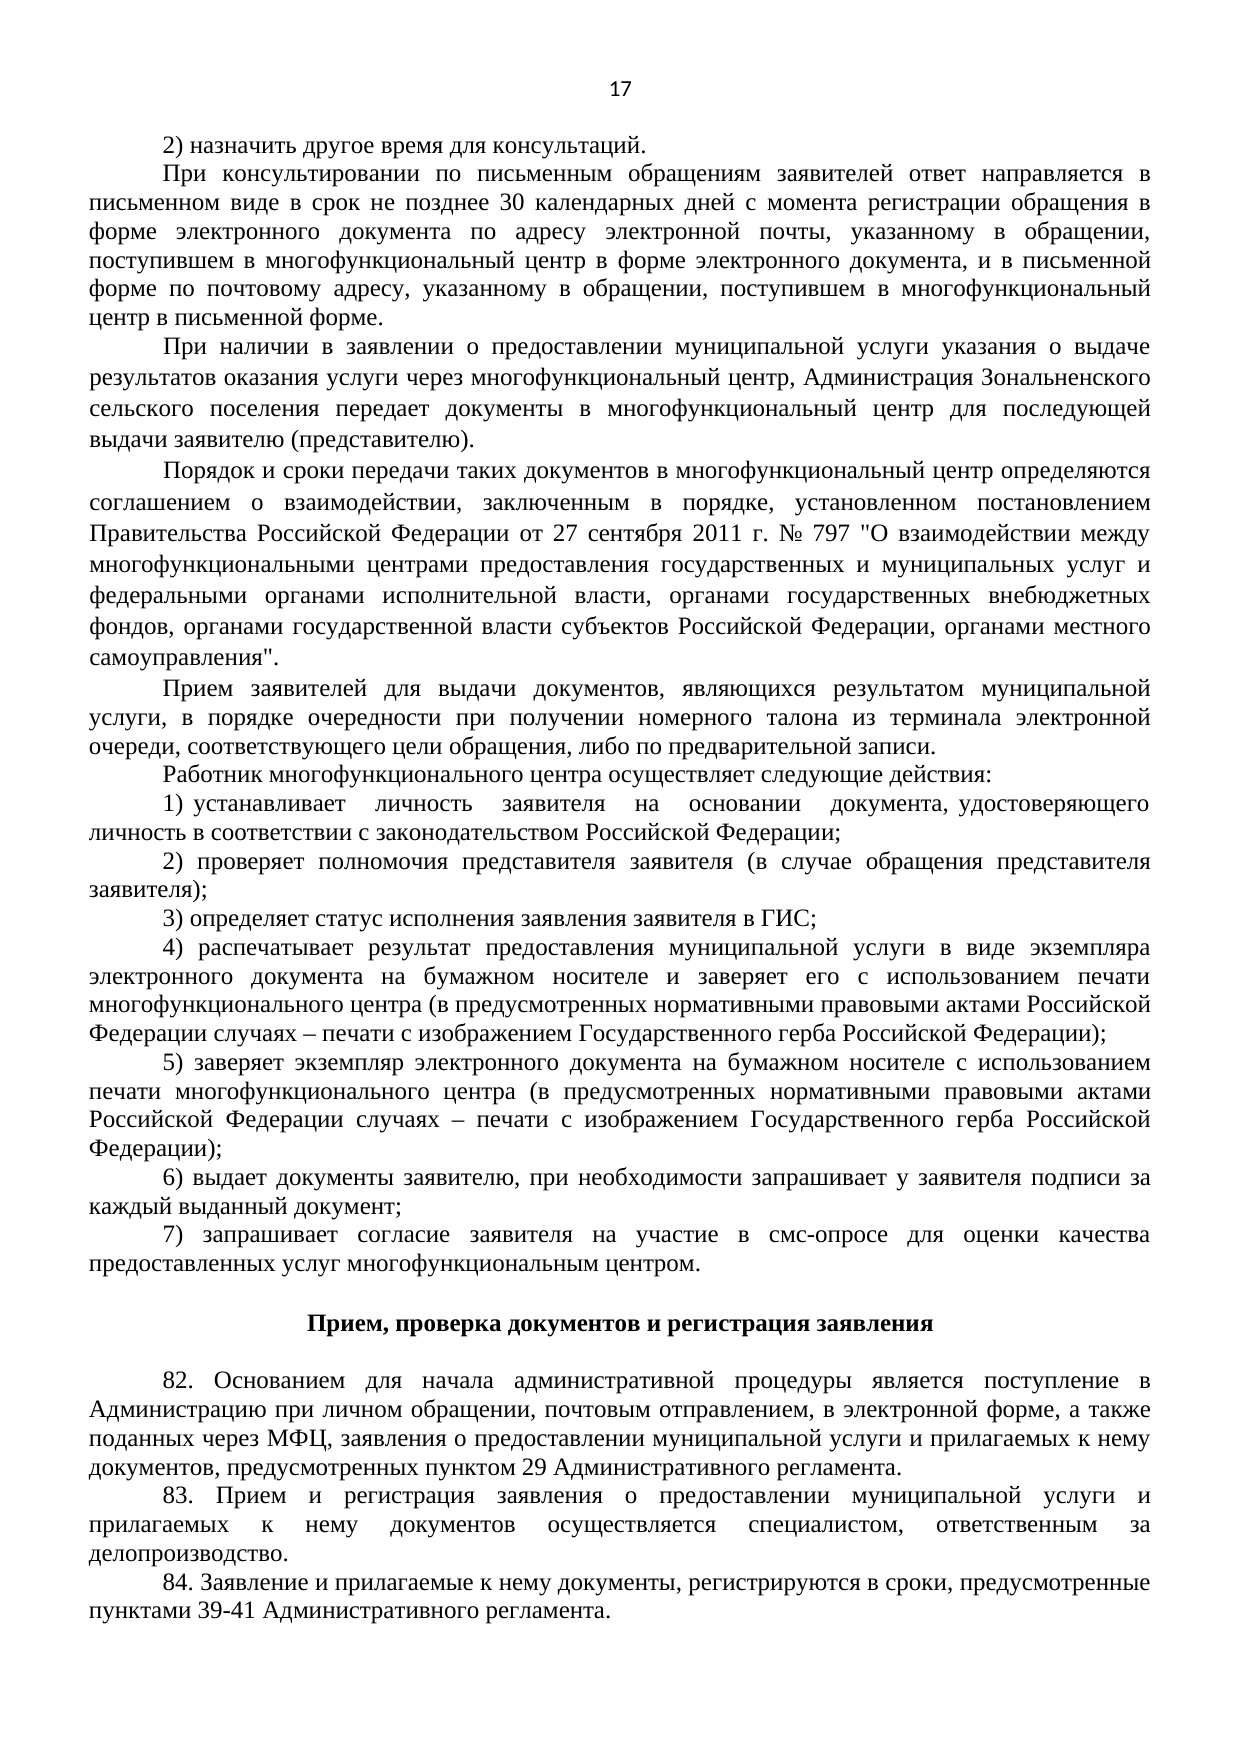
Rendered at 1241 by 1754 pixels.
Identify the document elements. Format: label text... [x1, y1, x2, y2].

text 7) запрашивает согласие заявителя на участие в смс-опросе для оценки качества предоставленных услуг многофункциональным центром. [89, 1219, 1152, 1277]
text 83. Прием и регистрация заявления о предоставлении муниципальной услуги и прилагаемых к нему документов осуществляется специалистом, ответственным за делопроизводство. [89, 1481, 1152, 1567]
text 6) выдает документы заявителю, при необходимости запрашивает у заявителя подписи за каждый выданный документ; [89, 1162, 1152, 1219]
text Порядок и сроки передачи таких документов в многофункциональный центр определяются соглашением о взаимодействии, заключенным в порядке, установленном постановлением Правительства Российской Федерации от 27 сентября 2011 г. № 797 "О взаимодействии между многофункциональными центрами предоставления государственных и муниципальных услуг и федеральными органами исполнительной власти, органами государственных внебюджетных фондов, органами государственной власти субъектов Российской Федерации, органами местного самоуправления". [89, 456, 1152, 671]
text 82. Основанием для начала административной процедуры является поступление в Администрацию при личном обращении, почтовым отправлением, в электронной форме, а также поданных через МФЦ, заявления о предоставлении муниципальной услуги и прилагаемых к нему документов, предусмотренных пунктом 29 Административного регламента. [89, 1366, 1152, 1481]
text Работник многофункционального центра осуществляет следующие действия: [89, 759, 1152, 788]
text 2) проверяет полномочия представителя заявителя (в случае обращения представителя заявителя); [89, 846, 1152, 903]
text 84. Заявление и прилагаемые к нему документы, регистрируются в сроки, предусмотренные пунктами 39-41 Административного регламента. [89, 1567, 1152, 1624]
text 4) распечатывает результат предоставления муниципальной услуги в виде экземпляра электронного документа на бумажном носителе и заверяет его с использованием печати многофункционального центра (в предусмотренных нормативными правовыми актами Российской Федерации случаях – печати с изображением Государственного герба Российской Федерации); [89, 932, 1152, 1047]
text 1) устанавливает личность заявителя на основании документа, удостоверяющего личность в соответствии с законодательством Российской Федерации; [89, 788, 1152, 846]
text Прием, проверка документов и регистрация заявления [89, 1308, 1152, 1337]
text 3) определяет статус исполнения заявления заявителя в ГИС; [89, 903, 1152, 932]
text Прием заявителей для выдачи документов, являющихся результатом муниципальной услуги, в порядке очередности при получении номерного талона из терминала электронной очереди, соответствующего цели обращения, либо по предварительной записи. [89, 673, 1152, 759]
text При консультировании по письменным обращениям заявителей ответ направляется в письменном виде в срок не позднее 30 календарных дней с момента регистрации обращения в форме электронного документа по адресу электронной почты, указанному в обращении, поступившем в многофункциональный центр в форме электронного документа, и в письменной форме по почтовому адресу, указанному в обращении, поступившем в многофункциональный центр в письменной форме. [89, 158, 1152, 331]
text 2) назначить другое время для консультаций. [89, 130, 1152, 158]
text При наличии в заявлении о предоставлении муниципальной услуги указания о выдаче результатов оказания услуги через многофункциональный центр, Администрация Зональненского сельского поселения передает документы в многофункциональный центр для последующей выдачи заявителю (представителю). [89, 331, 1152, 453]
text 5) заверяет экземпляр электронного документа на бумажном носителе с использованием печати многофункционального центра (в предусмотренных нормативными правовыми актами Российской Федерации случаях – печати с изображением Государственного герба Российской Федерации); [89, 1047, 1152, 1162]
